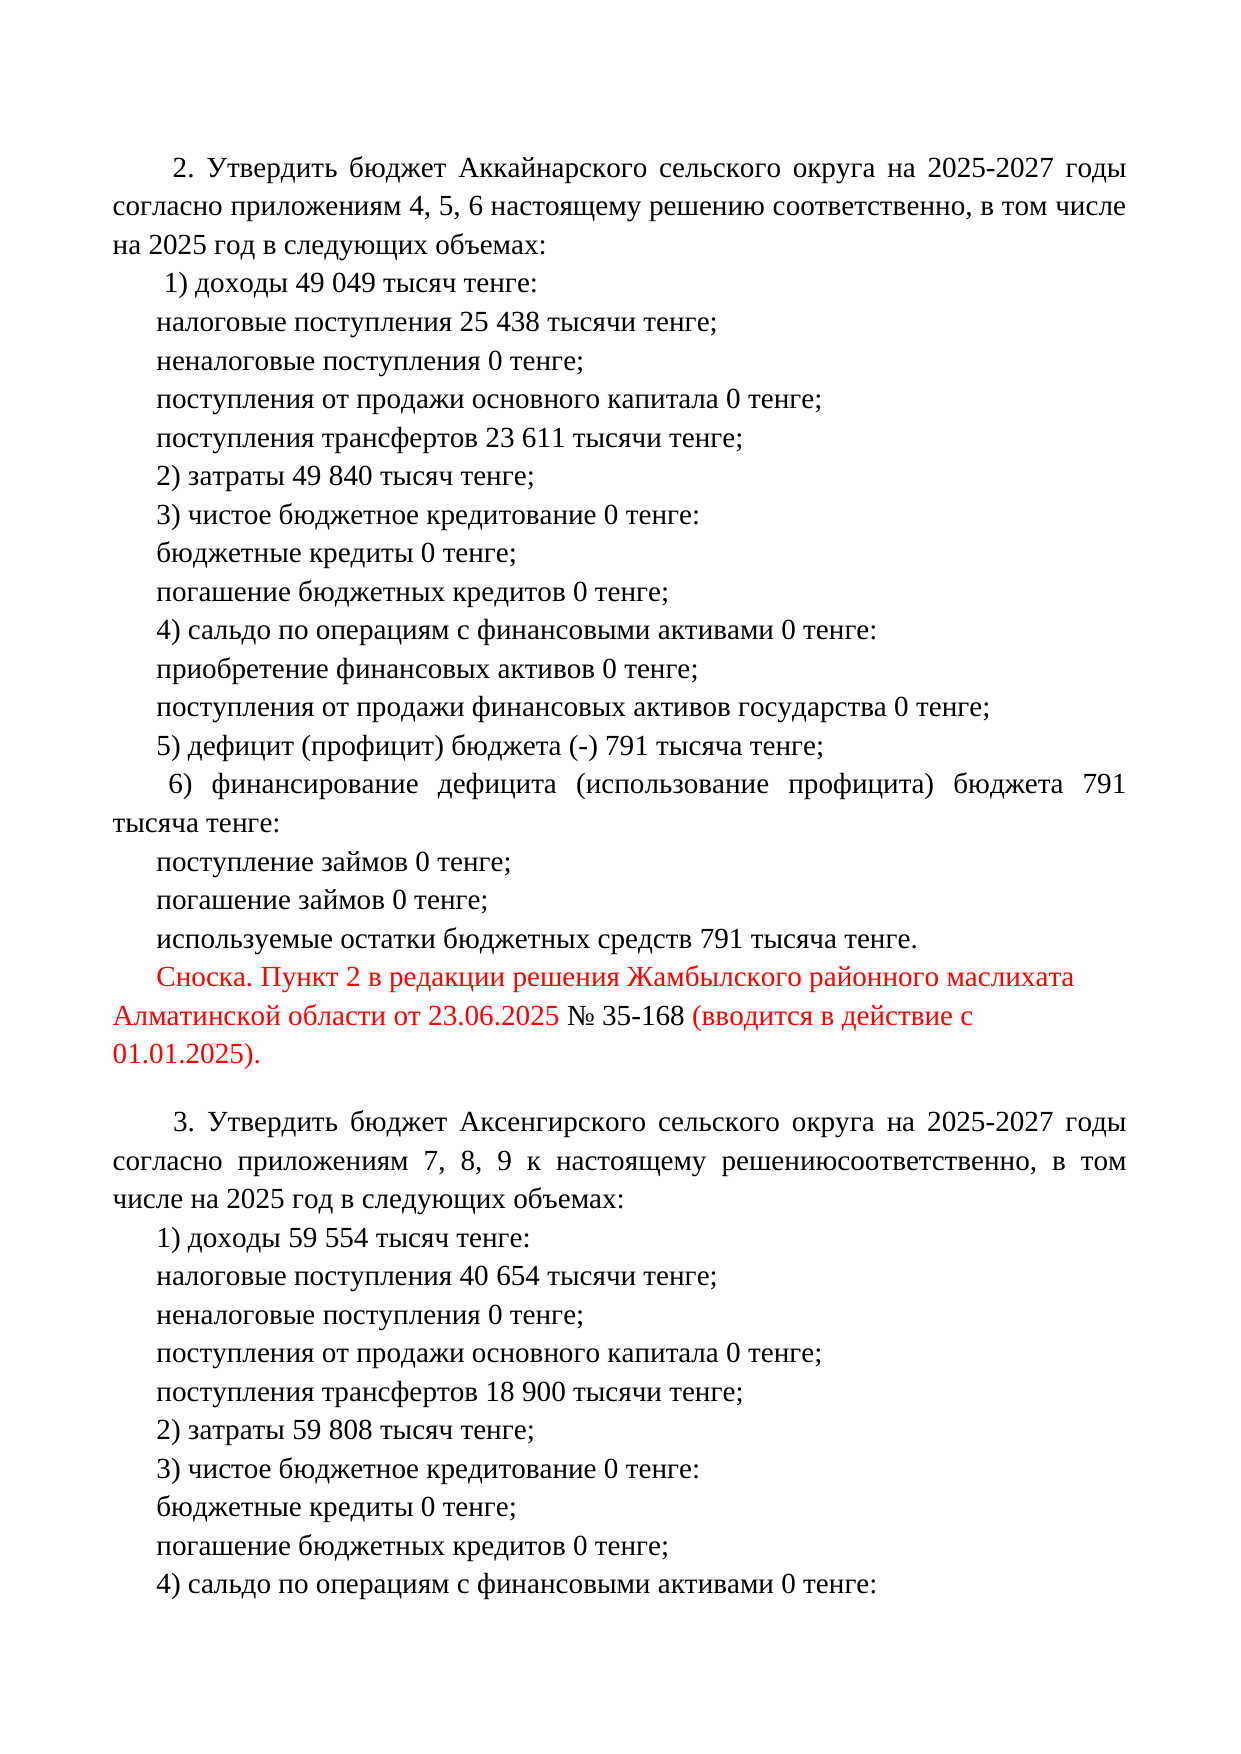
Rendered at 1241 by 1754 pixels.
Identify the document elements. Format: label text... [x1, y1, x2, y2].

text 2) затраты 49 840 тысяч тенге; [112, 458, 1128, 492]
text налоговые поступления 25 438 тысячи тенге; [112, 304, 1128, 338]
text 5) дефицит (профицит) бюджета (-) 791 тысяча тенге; [112, 728, 1128, 762]
text 6) финансирование дефицита (использование профицита) бюджета 791 тысяча тенге: [112, 767, 1128, 839]
text 4) сальдо по операциям с финансовыми активами 0 тенге: [112, 612, 1128, 646]
text поступления от продажи основного капитала 0 тенге; [112, 1335, 1128, 1369]
text поступления от продажи финансовых активов государства 0 тенге; [112, 689, 1128, 723]
text поступления трансфертов 18 900 тысячи тенге; [112, 1374, 1128, 1407]
text приобретение финансовых активов 0 тенге; [112, 651, 1128, 684]
text налоговые поступления 40 654 тысячи тенге; [112, 1258, 1128, 1292]
text погашение займов 0 тенге; [112, 882, 1128, 916]
text неналоговые поступления 0 тенге; [112, 343, 1128, 376]
text 3) чистое бюджетное кредитование 0 тенге: [112, 497, 1128, 530]
text поступления от продажи основного капитала 0 тенге; [112, 381, 1128, 415]
text поступления трансфертов 23 611 тысячи тенге; [112, 420, 1128, 453]
text 2) затраты 59 808 тысяч тенге; [112, 1412, 1128, 1446]
text 1) доходы 49 049 тысяч тенге: [112, 266, 1128, 299]
text погашение бюджетных кредитов 0 тенге; [112, 574, 1128, 607]
text бюджетные кредиты 0 тенге; [112, 535, 1128, 569]
text Сноска. Пункт 2 в редакции решения Жамбылского районного маслихата Алматинской области от 23.06.2025 № 35-168 (вводится в действие с 01.01.2025). [112, 959, 1128, 1100]
text неналоговые поступления 0 тенге; [112, 1297, 1128, 1330]
text погашение бюджетных кредитов 0 тенге; [112, 1528, 1128, 1562]
text 1) доходы 59 554 тысяч тенге: [112, 1220, 1128, 1253]
text 3. Утвердить бюджет Аксенгирского сельского округа на 2025-2027 годы согласно приложениям 7, 8, 9 к настоящему решениюсоответственно, в том числе на 2025 год в следующих объемах: [112, 1104, 1128, 1215]
text бюджетные кредиты 0 тенге; [112, 1489, 1128, 1523]
text 2. Утвердить бюджет Аккайнарского сельского округа на 2025-2027 годы согласно приложениям 4, 5, 6 настоящему решению соответственно, в том числе на 2025 год в следующих объемах: [112, 150, 1128, 261]
text 3) чистое бюджетное кредитование 0 тенге: [112, 1451, 1128, 1484]
text используемые остатки бюджетных средств 791 тысяча тенге. [112, 921, 1128, 954]
text 4) сальдо по операциям с финансовыми активами 0 тенге: [112, 1567, 1128, 1600]
text поступление займов 0 тенге; [112, 844, 1128, 877]
